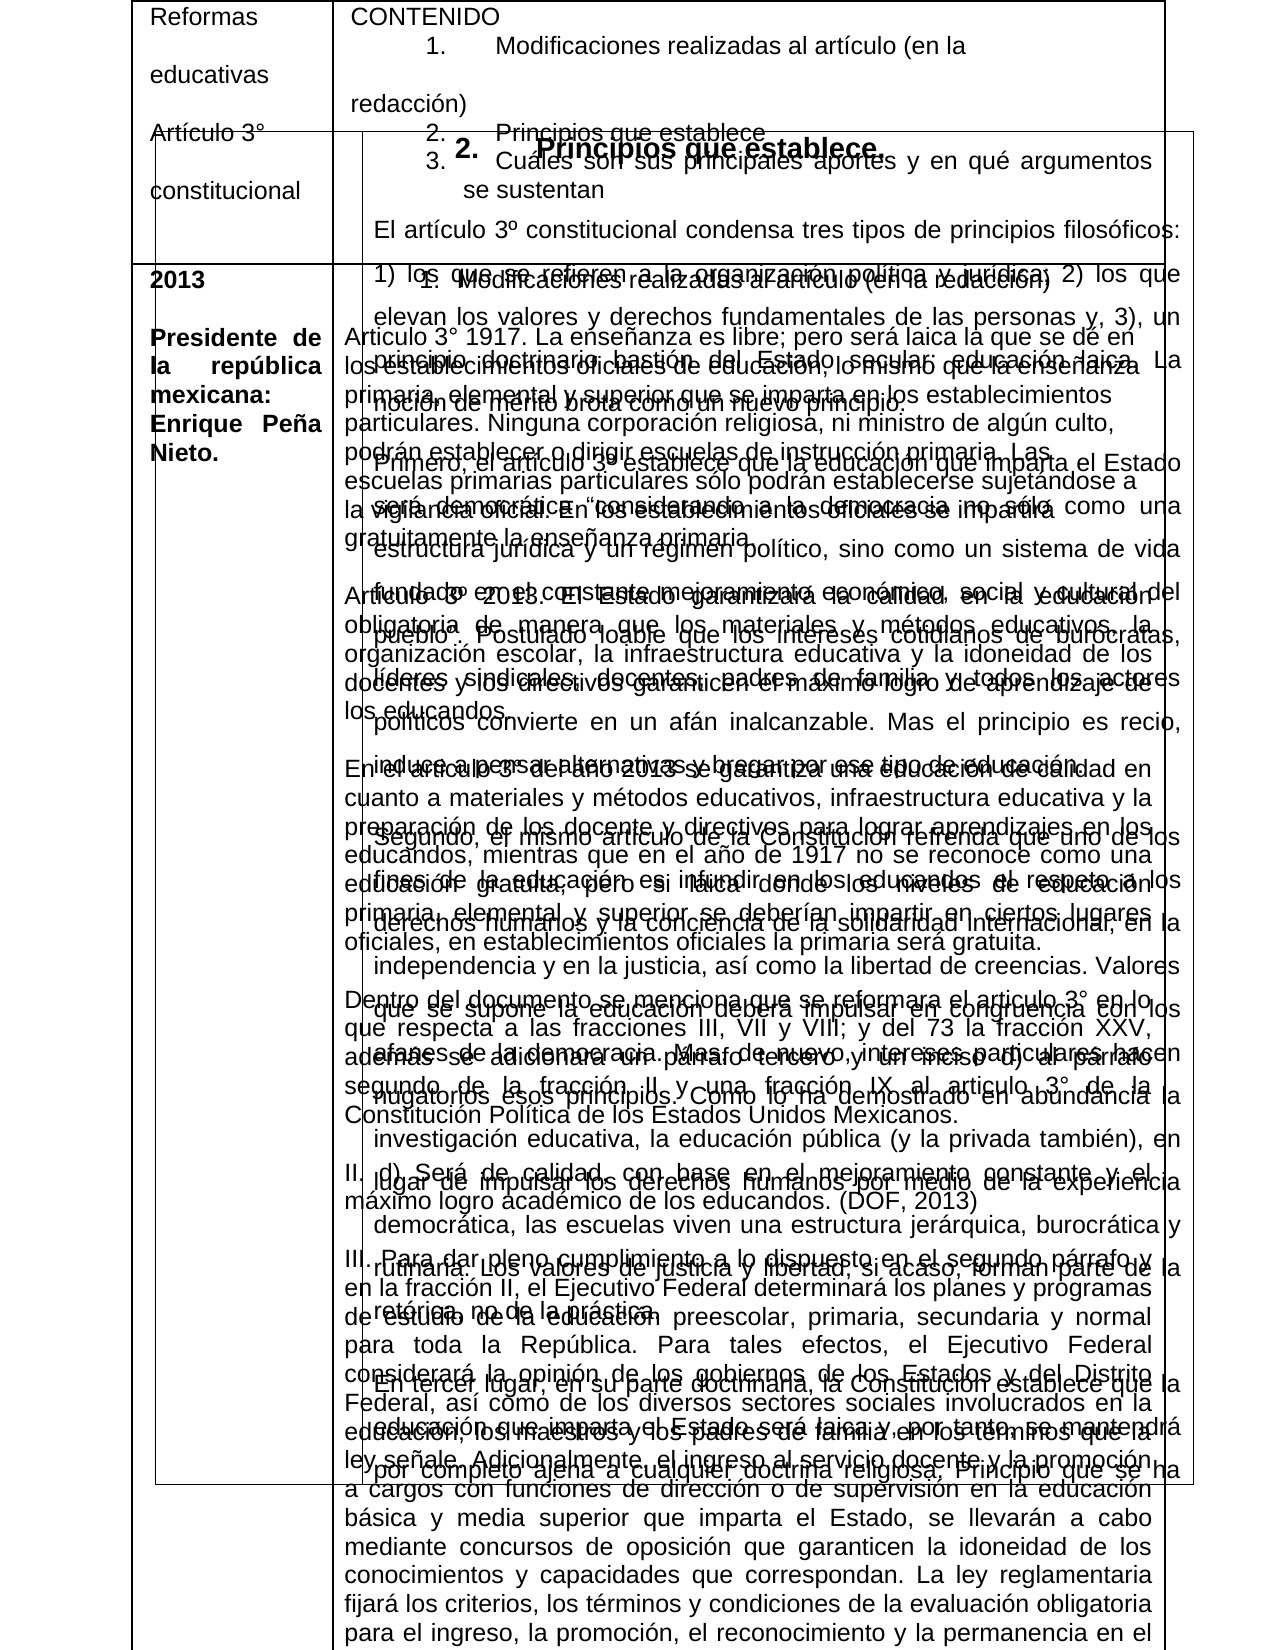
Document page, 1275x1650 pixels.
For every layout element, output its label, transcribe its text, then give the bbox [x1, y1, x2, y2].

table_cell Modificaciones realizadas al artículo (en la redacción) Articulo 3° 1917. La enseñanza es libre; pero será laica la que se dé en los establecimientos oficiales de educación, lo mismo que la enseñanza primaria, elemental y superior que se imparta en los establecimientos particulares. Ninguna corporación religiosa, ni ministro de algún culto, podrán establecer o dirigir escuelas de instrucción primaria. Las escuelas primarias particulares sólo podrán establecerse sujetándose a la vigilancia oficial. En los establecimientos oficiales se impartirá gratuitamente la enseñanza primaria. Artículo 3º 2013. El Estado garantizará la calidad en la educación obligatoria de manera que los materiales y métodos educativos, la organización escolar, la infraestructura educativa y la idoneidad de los docentes y los directivos garanticen el máximo logro de aprendizaje de los educandos. En el articulo 3° del año 2013 se garantiza una educación de calidad en cuanto a materiales y métodos educativos, infraestructura educativa y la preparación de los docente y directivos para lograr aprendizajes en los educandos, mientras que en el año de 1917 no se reconoce como una educación gratuita, pero si laica donde los niveles de educación primaria, elemental y superior se deberían impartir en ciertos lugares oficiales, en establecimientos oficiales la primaria será gratuita. Dentro del documento se menciona que se reformara el articulo 3° en lo que respecta a las fracciones III, VII y VIII; y del 73 la fracción XXV, además se adicionara un párrafo tercero y un inciso d) al párrafo segundo de la fracción II y una fracción IX al articulo 3° de la Constitución Política de los Estados Unidos Mexicanos. II. d) Será de calidad, con base en el mejoramiento constante y el máximo logro académico de los educandos. III. Para dar pleno cumplimiento a lo dispuesto en el segundo párrafo y en la fracción II, el Ejecutivo Federal determinará los planes y programas de estudio de la educación preescolar, primaria, secundaria y normal para toda la República. Para tales efectos, el Ejecutivo Federal considerará la opinión de los gobiernos de los Estados y del Distrito Federal, así como de los diversos sectores sociales involucrados en la educación, los maestros y los padres de familia en los términos que la ley señale. Adicionalmente, el ingreso al servicio docente y la promoción a cargos con funciones de dirección o de supervisión en la educación básica y media superior que imparta el Estado, se llevarán a cabo mediante concursos de oposición que garanticen la idoneidad de los conocimientos y capacidades que correspondan. La ley reglamentaria fijará los criterios, los términos y condiciones de la evaluación obligatoria para el ingreso, la promoción, el reconocimiento y la permanencia en el servicio profesional con pleno respeto a los derechos constitucionales de los trabajadores de la educación. Serán nulos todos los ingresos y promociones que no sean otorgados conforme a la ley. Lo dispuesto en este párrafo no será aplicable a las Instituciones a las que se refiere la fracción VII de este artículo. Esta fracción se refiere al ingreso, promoción, reconocimiento y permanencia en el servicio, tal como se plantea deja en vulnerabilidad a los docentes pues se ven afectadas las garantías constitucionales como la estabilidad laboral y el derecho a la protección del trabajo en el articulo 123°. VII. Las universidades y las demás instituciones de educación superior a las que la ley otorgue autonomía, tendrán la facultad y la responsabilidad de gobernarse a sí mismas; realizarán sus fines de educar, investigar y difundir la cultura de acuerdo con los principios de este artículo, respetando la libertad de cátedra e investigación y de libre examen y discusión de las ideas; determinarán sus planes y programas; fijarán los términos de ingreso, promoción y permanencia de su personal académico; y administrarán su patrimonio. Las relaciones laborales, tanto del personal académico como del administrativo, se normarán por el apartado A del artículo 123 de esta Constitución, en los términos y con las modalidades que establezca la Ley Federal del Trabajo conforme a las características propias de un trabajo especial, de manera que concuerden con la autonomía, la libertad de cátedra e investigación y los fines de las instituciones a que esta fracción se refiere. Hace referencia a las instituciones privadas, que tienen sus normas y deberán ser cumplidos por alumnos, docentes y administrativos, pero siempre respetando los lineamientos del articulo 3° VIII. El Congreso de la Unión, con el fin de unificar y coordinar la educación en toda la República, expedirá las leyes necesarias, destinadas a distribuir la función social educativa entre la Federación, los Estados y los Municipios, a fijar las aportaciones económicas correspondientes a ese servicio público y a señalar las sanciones aplicables a los funcionarios que no cumplan o no hagan cumplir las disposiciones relativas, lo mismo que a todos aquellos que las infrinjan. IX. Para garantizar la prestación de servicios educativos de calidad, se crea el Sistema Nacional de Evaluación Educativa. La coordinación de dicho sistema estará a cargo del Instituto Nacional para la Evaluación de la Educación. El Instituto Nacional para la Evaluación de la Educación será un organismo público autónomo, con personalidad jurídica y patrimonio propio. Corresponderá al Instituto evaluar la calidad, el desempeño y resultados del sistema educativo nacional en la educación preescolar, primaria, secundaria y media superior. El INEE será un organismo publico encargado de generar evidencia y evaluar el desempeño y la calidad que los docentes están promoviendo dentro de las aulas. Artículo 73° XXV. Para establecer el Servicio Profesional docente en términos del artículo 3o. de esta Constitución; establecer, organizar y sostener en toda la República escuelas rurales, elementales, superiores, secundarias y profesionales; de investigación científica, de bellas artes y de enseñanza técnica, escuelas prácticas de agricultura y de minería, de artes y oficios, museos, bibliotecas, observatorios y demás institutos concernientes a la cultura general de los habitantes de la nación y legislar en todo lo que se refiere a dichas instituciones; para legislar sobre vestigios o restos fósiles y sobre monumentos arqueológicos, artísticos e históricos, cuya conservación sea de interés nacional; así como para dictar las leyes encaminadas a distribuir convenientemente entre la Federación, los Estados y los Municipios el ejercicio de la función educativa y las aportaciones económicas correspondientes a ese servicio público, buscando unificar y coordinar la educación en toda la República, y para asegurar el cumplimiento de los fines de la educación y su mejora continua en un marco de inclusión y diversidad. Los Títulos que se expidan por los establecimientos de que se trata surtirán sus efectos en toda la República. [334, 265, 1164, 1650]
table_header Reformas educativas Artículo 3° constitucional [133, 2, 332, 262]
table_cell 2013 Presidente de la república mexicana: Enrique Peña Nieto. [133, 265, 332, 1650]
table_header CONTENIDO 1. Modificaciones realizadas al artículo (en la redacción) 2. Principios que establece 3. Cuáles son sus principales aportes y en qué argumentos se sustentan [334, 2, 1164, 262]
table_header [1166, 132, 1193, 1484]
